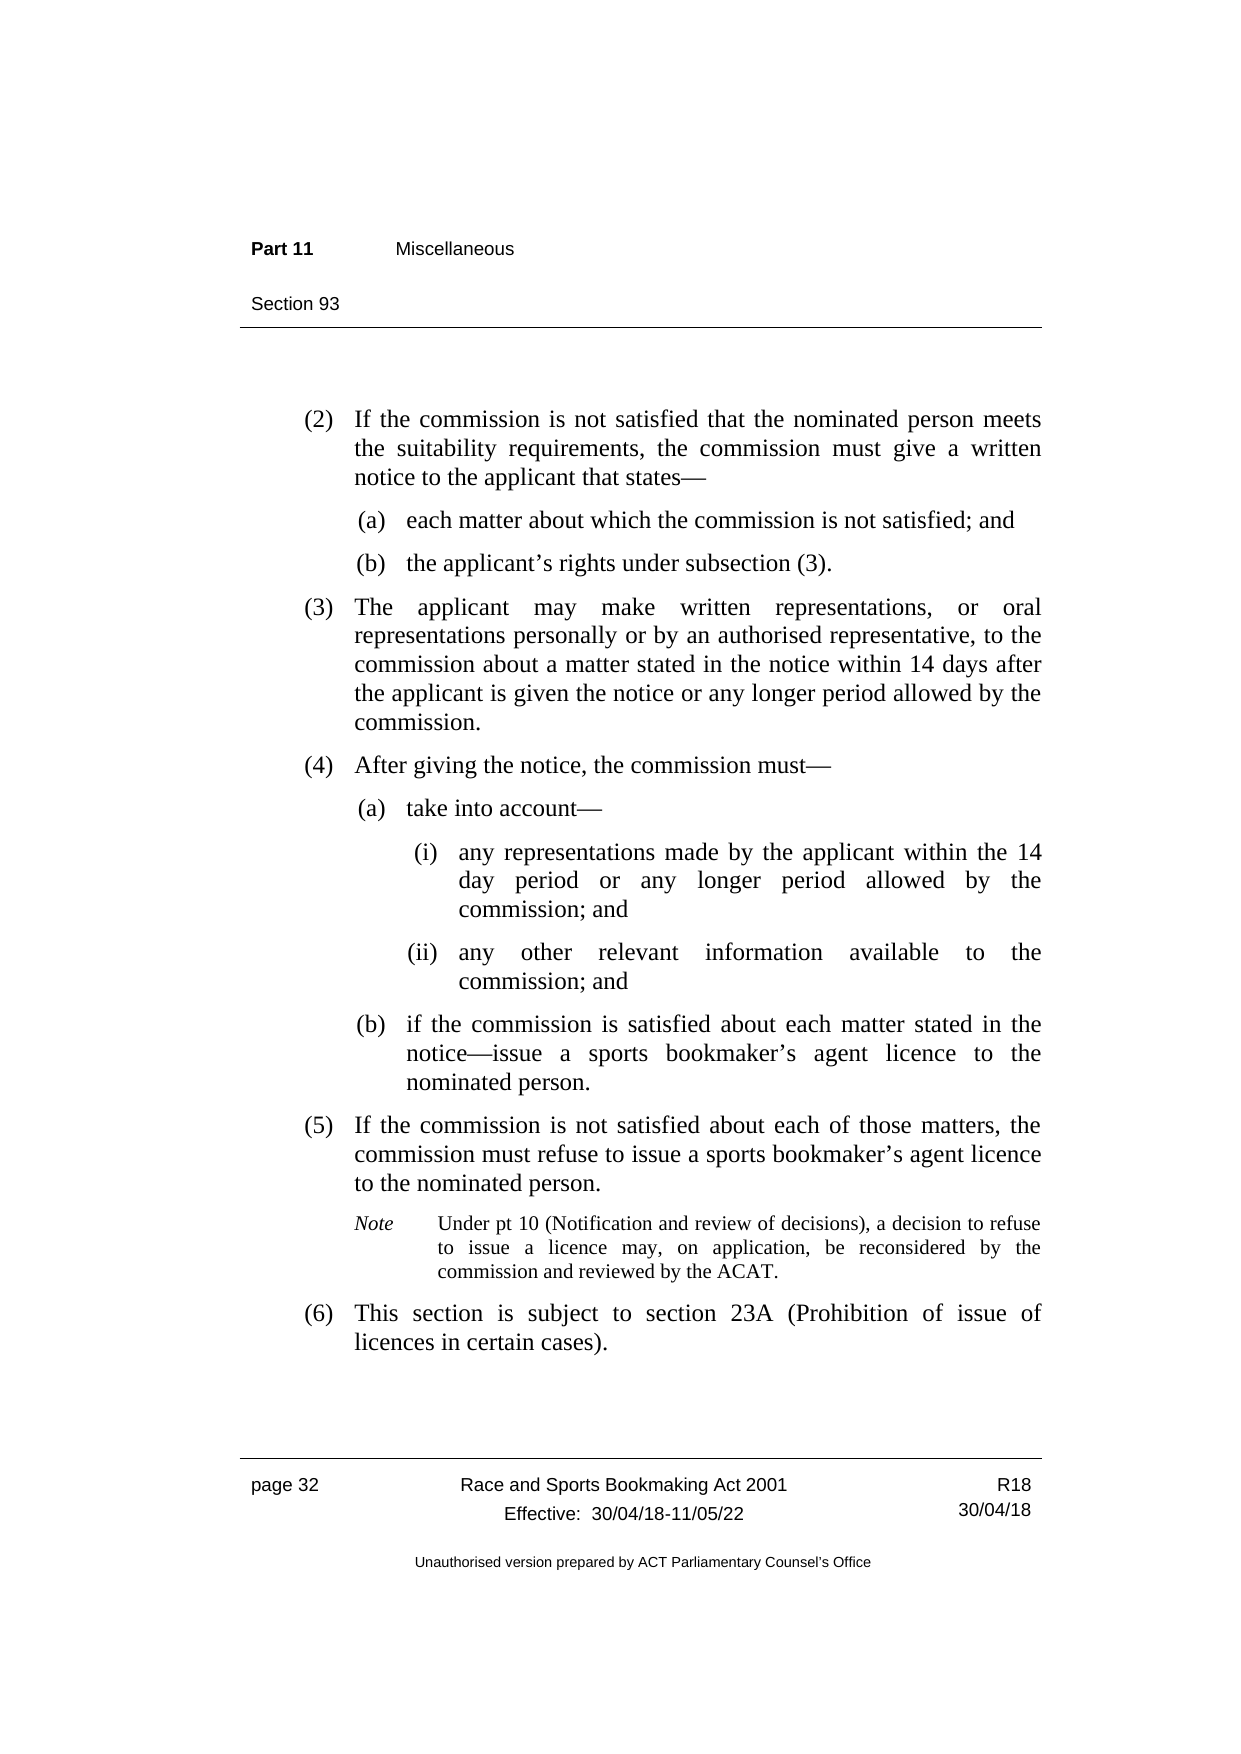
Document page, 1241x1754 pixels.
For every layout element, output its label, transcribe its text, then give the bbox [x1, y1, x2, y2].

text (4) After giving the notice, the commission must— [239, 750, 1042, 779]
text (b) the applicant’s rights under subsection (3). [239, 548, 1042, 577]
text (a) each matter about which the commission is not satisfied; and [239, 505, 1042, 534]
text (3) The applicant may make written representations, or oral representations personally or by an authorised representative, to the commission about a matter stated in the notice within 14 days after the applicant is given the notice or any longer period allowed by the commission. [239, 592, 1042, 735]
text (a) take into account— [239, 793, 1042, 822]
text (2) If the commission is not satisfied that the nominated person meets the suitability requirements, the commission must give a written notice to the applicant that states— [239, 404, 1042, 490]
text (ii) any other relevant information available to the commission; and [239, 937, 1042, 995]
text (6) This section is subject to section 23A (Prohibition of issue of licences in certain cases). [239, 1298, 1042, 1356]
text (i) any representations made by the applicant within the 14 day period or any longer period allowed by the commission; and [239, 837, 1042, 923]
text Note Under pt 10 (Notification and review of decisions), a decision to refuse to issue a licence may, on application, be reconsidered by the commission and reviewed by the ACAT. [354, 1211, 1042, 1283]
text (b) if the commission is satisfied about each matter stated in the notice—issue a sports bookmaker’s agent licence to the nominated person. [239, 1009, 1042, 1096]
text (5) If the commission is not satisfied about each of those matters, the commission must refuse to issue a sports bookmaker’s agent licence to the nominated person. [239, 1110, 1042, 1197]
